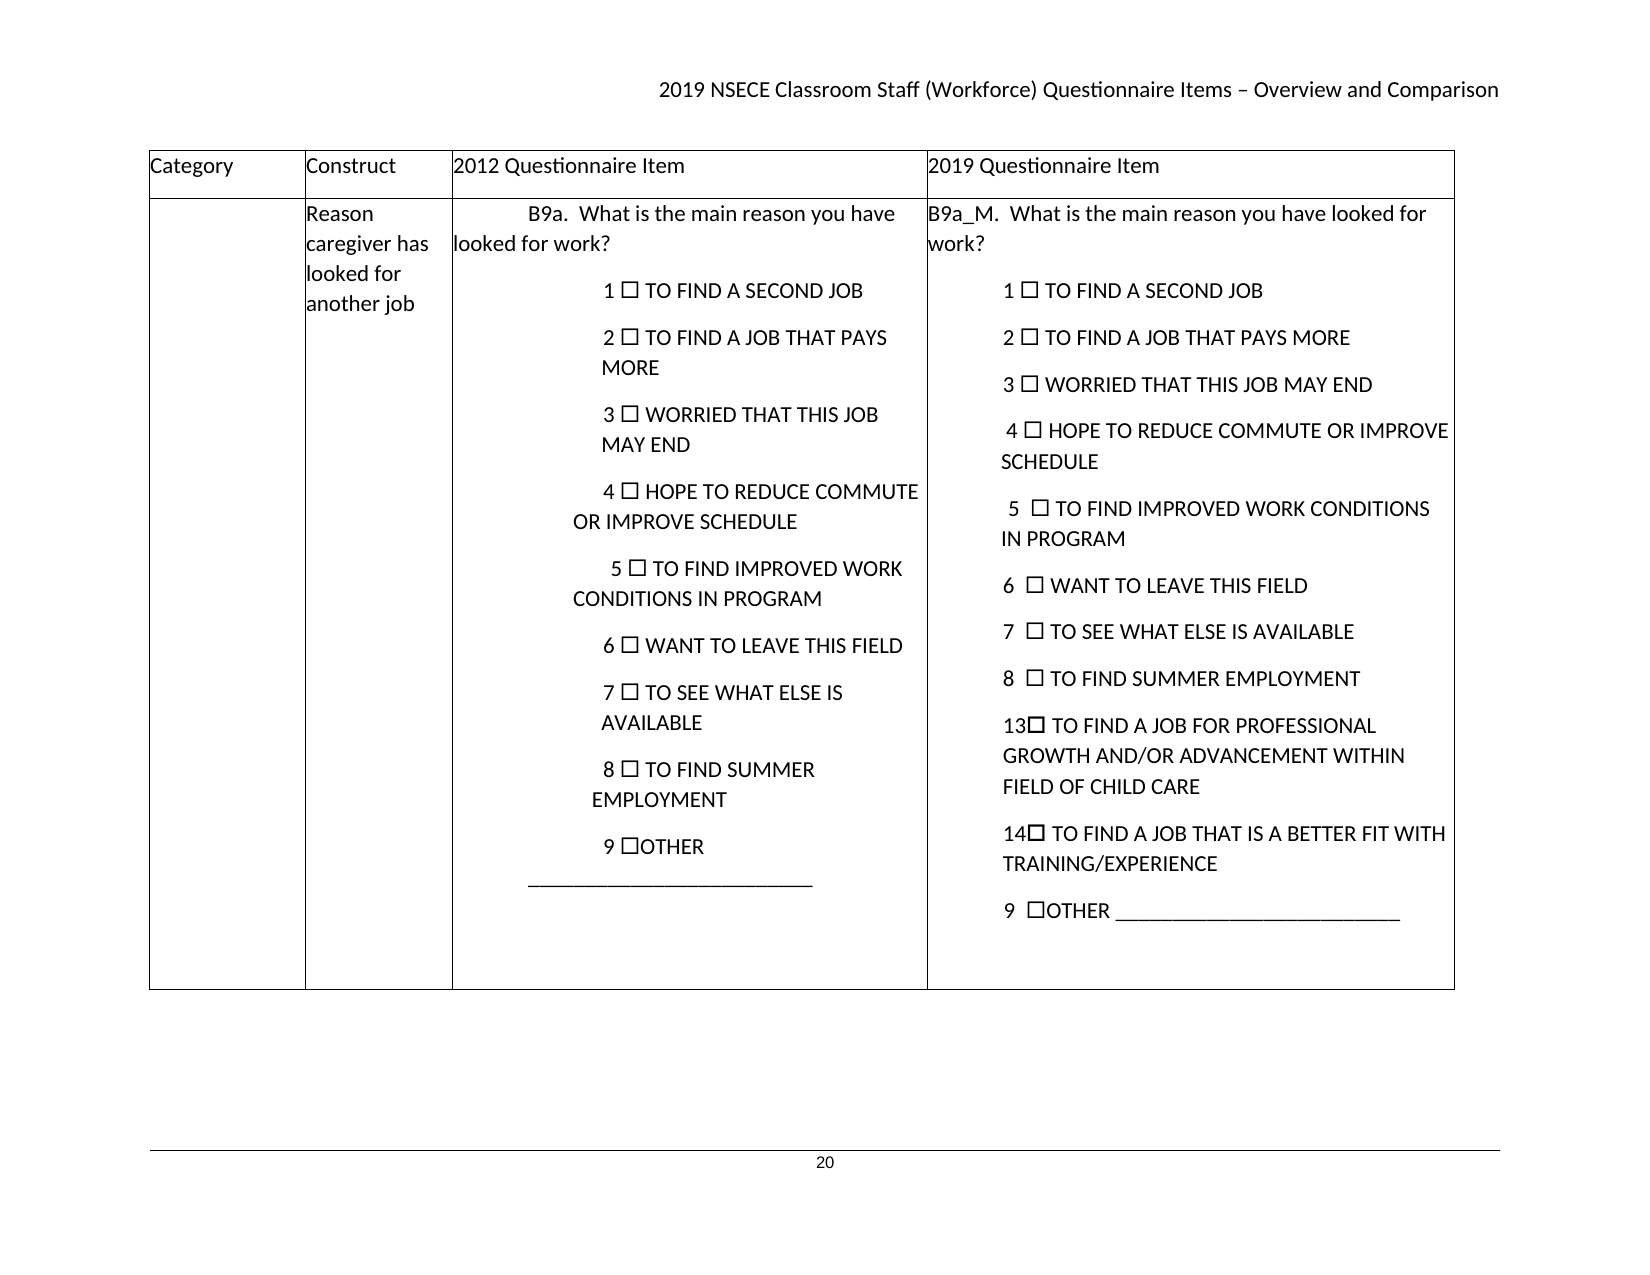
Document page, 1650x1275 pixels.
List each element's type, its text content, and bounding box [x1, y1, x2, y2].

table_header 2012 Questionnaire Item [453, 151, 927, 198]
table_cell B9a. What is the main reason you have looked for work? 1 TO FIND A SECOND JOB 2 TO FIND A JOB THAT PAYS MORE 3 WORRIED THAT THIS JOB MAY END 4 HOPE TO REDUCE COMMUTE OR IMPROVE SCHEDULE 5 TO FIND IMPROVED WORK CONDITIONS IN PROGRAM 6 WANT TO LEAVE THIS FIELD 7 TO SEE WHAT ELSE IS AVAILABLE 8 TO FIND SUMMER EMPLOYMENT 9 OTHER _________________________ [453, 199, 927, 989]
table_header Category [150, 151, 305, 198]
table_header 2019 Questionnaire Item [928, 151, 1454, 198]
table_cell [306, 199, 452, 989]
table_cell B9a_M. What is the main reason you have looked for work? 1 TO FIND A SECOND JOB 2 TO FIND A JOB THAT PAYS MORE 3 WORRIED THAT THIS JOB MAY END 4 HOPE TO REDUCE COMMUTE OR IMPROVE SCHEDULE 5 TO FIND IMPROVED WORK CONDITIONS IN PROGRAM 6 WANT TO LEAVE THIS FIELD 7 TO SEE WHAT ELSE IS AVAILABLE 8 TO FIND SUMMER EMPLOYMENT 13 TO FIND A JOB FOR PROFESSIONAL GROWTH AND/OR ADVANCEMENT WITHIN FIELD OF CHILD CARE 14 TO FIND A JOB THAT IS A BETTER FIT WITH TRAINING/EXPERIENCE 9 OTHER _________________________ [928, 199, 1454, 989]
table_header Construct [306, 151, 452, 198]
table_cell [150, 199, 305, 989]
